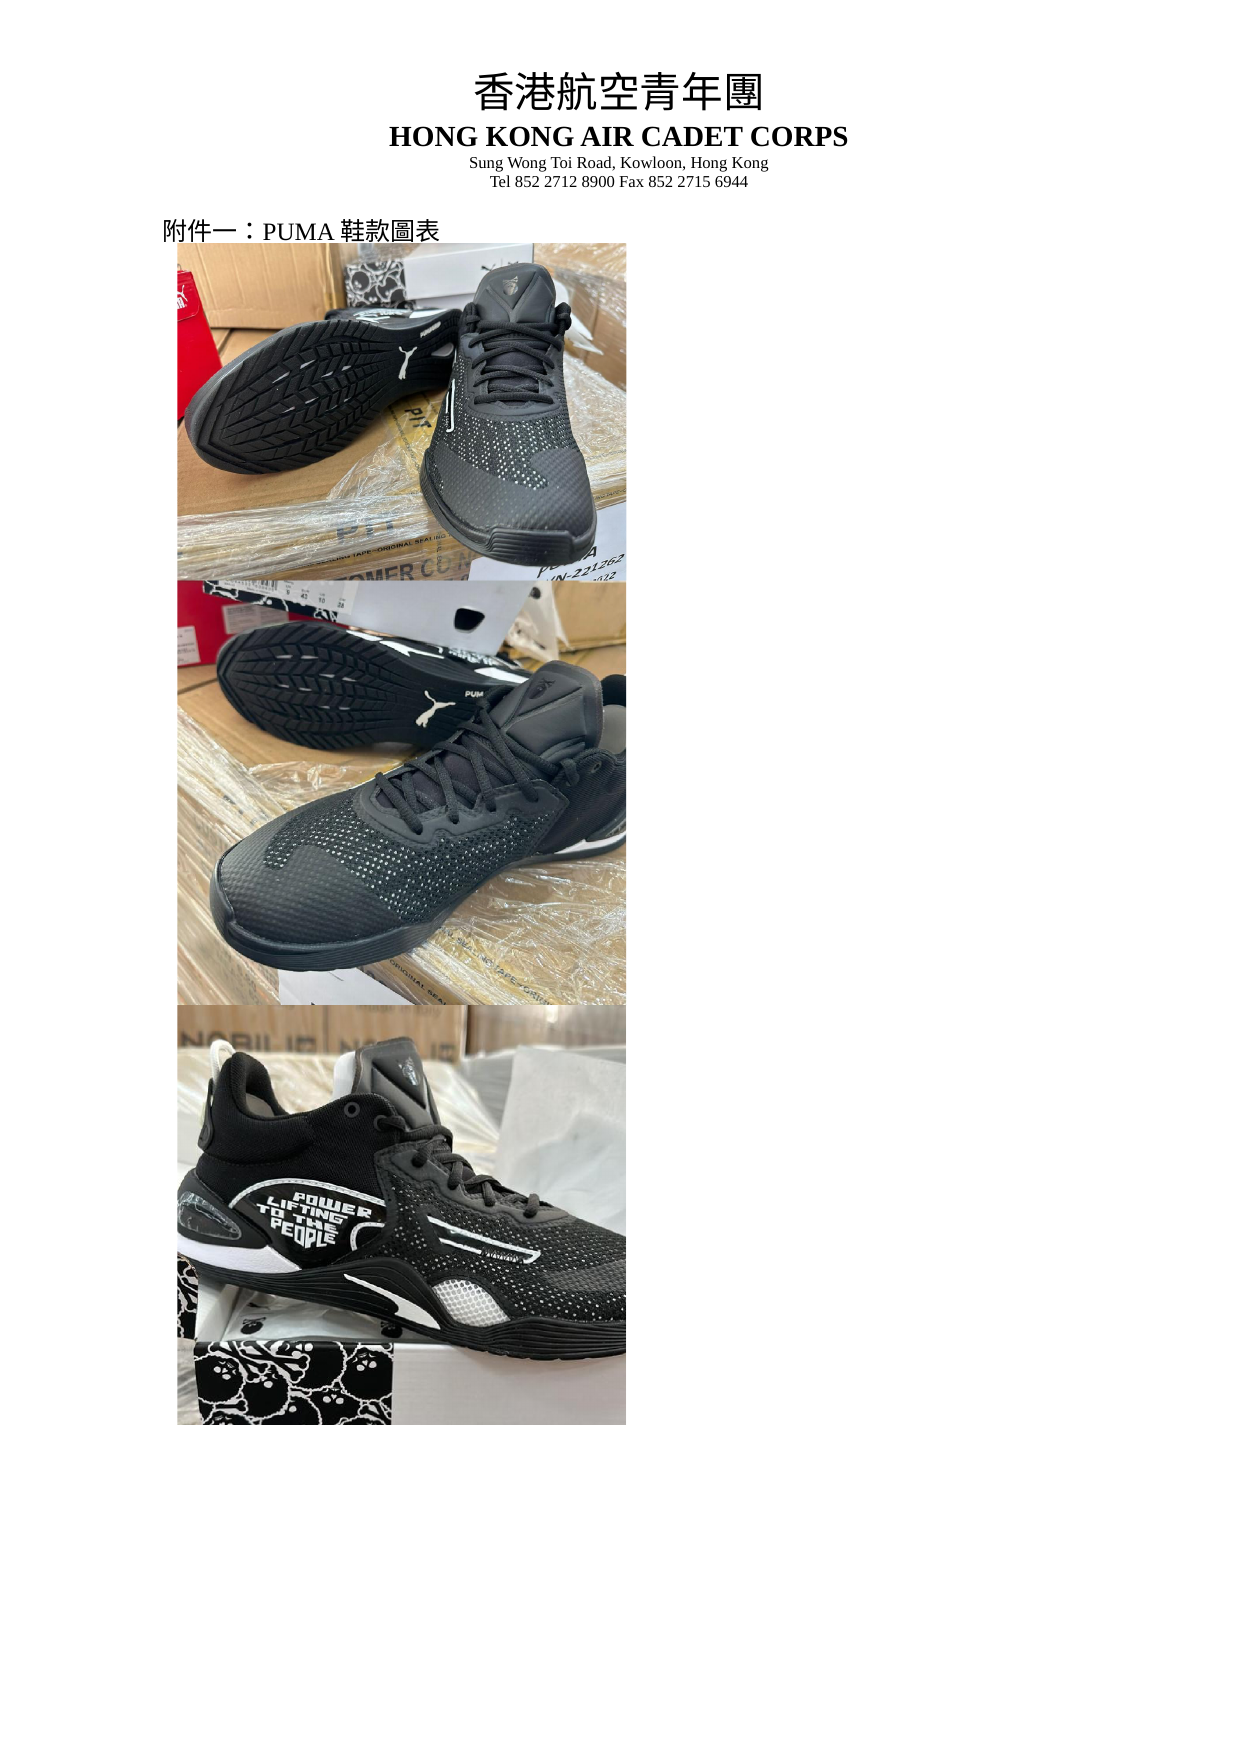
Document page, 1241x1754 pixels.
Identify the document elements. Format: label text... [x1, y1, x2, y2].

picture [177, 243, 627, 1425]
text 附件一：PUMA鞋款圖表 [162, 211, 1075, 249]
